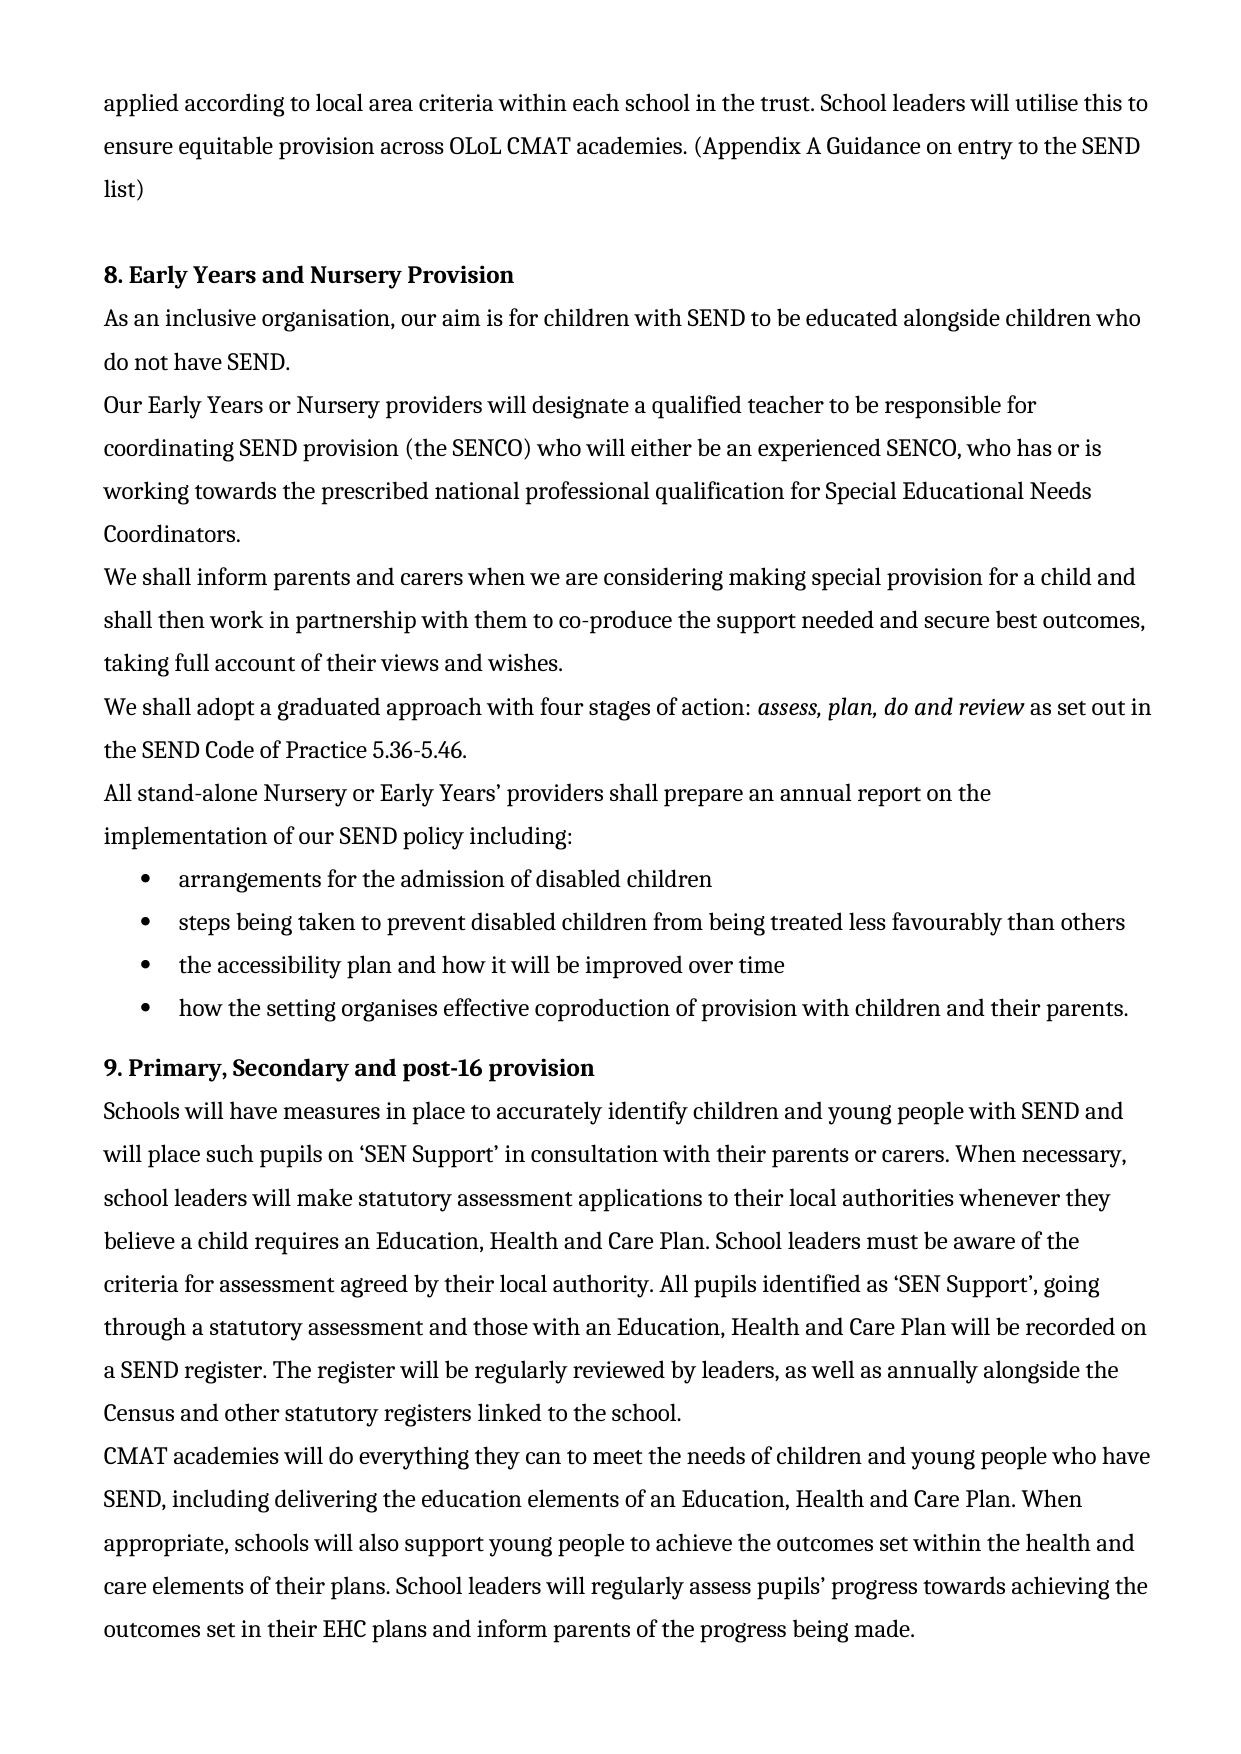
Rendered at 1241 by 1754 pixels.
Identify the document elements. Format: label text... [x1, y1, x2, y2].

list steps being taken to prevent disabled children from being treated less favourably than others [141, 908, 1152, 937]
text We shall adopt a graduated approach with four stages of action: assess, plan, do and review as set out in the SEND Code of Practice 5.36-5.46. [103, 692, 1152, 764]
text All stand-alone Nursery or Early Years’ providers shall prepare an annual report on the implementation of our SEND policy including: [103, 779, 1152, 851]
text 8. Early Years and Nursery Provision [103, 261, 1152, 290]
text We shall inform parents and carers when we are considering making special provision for a child and shall then work in partnership with them to co-produce the support needed and secure best outcomes, taking full account of their views and wishes. [103, 563, 1152, 678]
text 9. Primary, Secondary and post-16 provision [103, 1054, 1152, 1083]
text CMAT academies will do everything they can to meet the needs of children and young people who have SEND, including delivering the education elements of an Education, Health and Care Plan. When appropriate, schools will also support young people to achieve the outcomes set within the health and care elements of their plans. School leaders will regularly assess pupils’ progress towards achieving the outcomes set in their EHC plans and inform parents of the progress being made. [103, 1442, 1152, 1643]
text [103, 89, 1152, 204]
text Our Early Years or Nursery providers will designate a qualified teacher to be responsible for coordinating SEND provision (the SENCO) who will either be an experienced SENCO, who has or is working towards the prescribed national professional qualification for Special Educational Needs Coordinators. [103, 391, 1152, 549]
text Schools will have measures in place to accurately identify children and young people with SEND and will place such pupils on ‘SEN Support’ in consultation with their parents or carers. When necessary, school leaders will make statutory assessment applications to their local authorities whenever they believe a child requires an Education, Health and Care Plan. School leaders must be aware of the criteria for assessment agreed by their local authority. All pupils identified as ‘SEN Support’, going through a statutory assessment and those with an Education, Health and Care Plan will be recorded on a SEND register. The register will be regularly reviewed by leaders, as well as annually alongside the Census and other statutory registers linked to the school. [103, 1097, 1152, 1428]
list the accessibility plan and how it will be improved over time [141, 951, 1152, 980]
list how the setting organises effective coproduction of provision with children and their parents. [141, 994, 1152, 1023]
list arrangements for the admission of disabled children [141, 865, 1152, 894]
text As an inclusive organisation, our aim is for children with SEND to be educated alongside children who do not have SEND. [103, 304, 1152, 376]
